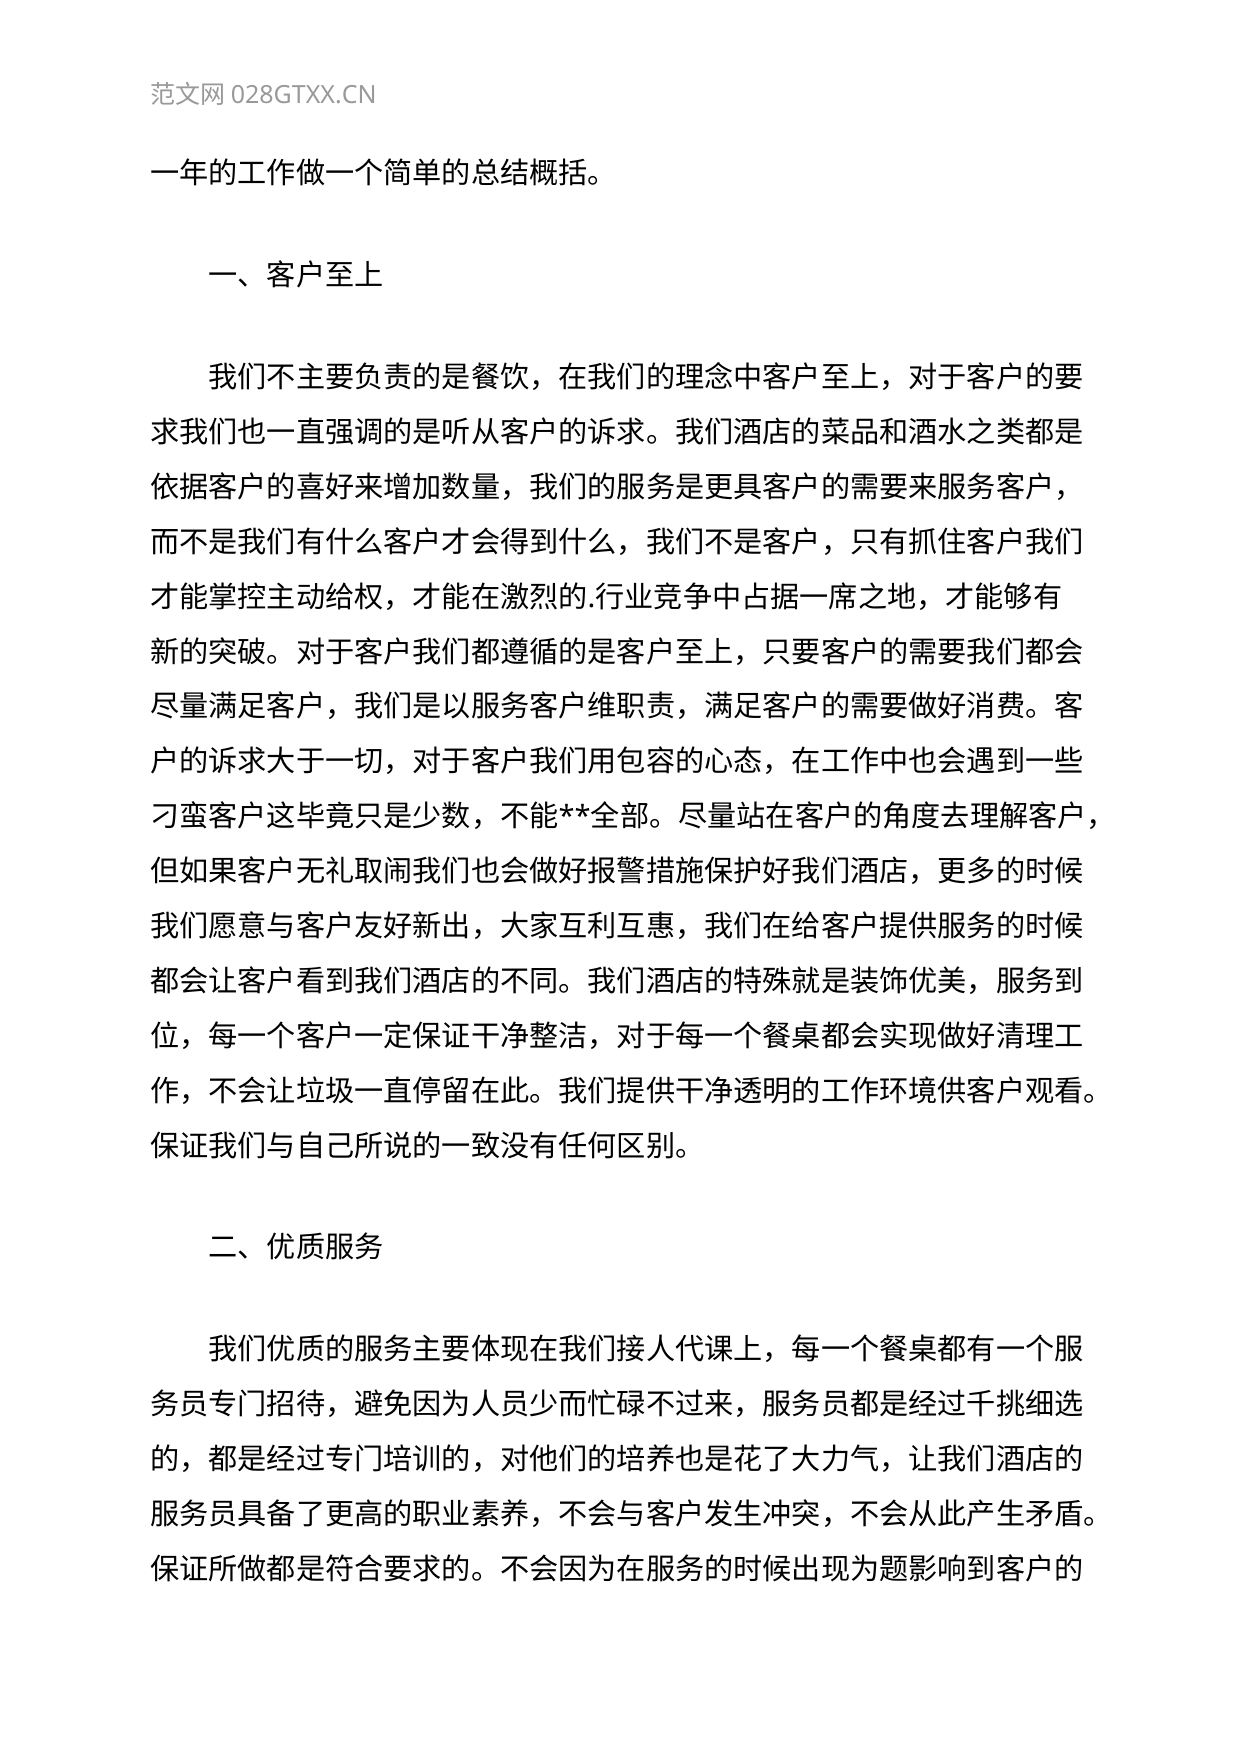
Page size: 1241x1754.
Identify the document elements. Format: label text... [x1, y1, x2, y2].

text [150, 1326, 1090, 1588]
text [150, 150, 1090, 192]
text 我们不主要负责的是餐饮，在我们的理念中客户至上，对于客户的要求我们也一直强调的是听从客户的诉求。我们酒店的菜品和酒水之类都是依据客户的喜好来增加数量，我们的服务是更具客户的需要来服务客户，而不是我们有什么客户才会得到什么，我们不是客户，只有抓住客户我们才能掌控主动给权，才能在激烈的.行业竞争中占据一席之地，才能够有新的突破。对于客户我们都遵循的是客户至上，只要客户的需要我们都会尽量满足客户，我们是以服务客户维职责，满足客户的需要做好消费。客户的诉求大于一切，对于客户我们用包容的心态，在工作中也会遇到一些刁蛮客户这毕竟只是少数，不能**全部。尽量站在客户的角度去理解客户，但如果客户无礼取闹我们也会做好报警措施保护好我们酒店，更多的时候我们愿意与客户友好新出，大家互利互惠，我们在给客户提供服务的时候都会让客户看到我们酒店的不同。我们酒店的特殊就是装饰优美，服务到位，每一个客户一定保证干净整洁，对于每一个餐桌都会实现做好清理工作，不会让垃圾一直停留在此。我们提供干净透明的工作环境供客户观看。保证我们与自己所说的一致没有任何区别。 [150, 353, 1090, 1164]
text 一、客户至上 [150, 252, 1090, 294]
text 二、优质服务 [150, 1224, 1090, 1266]
